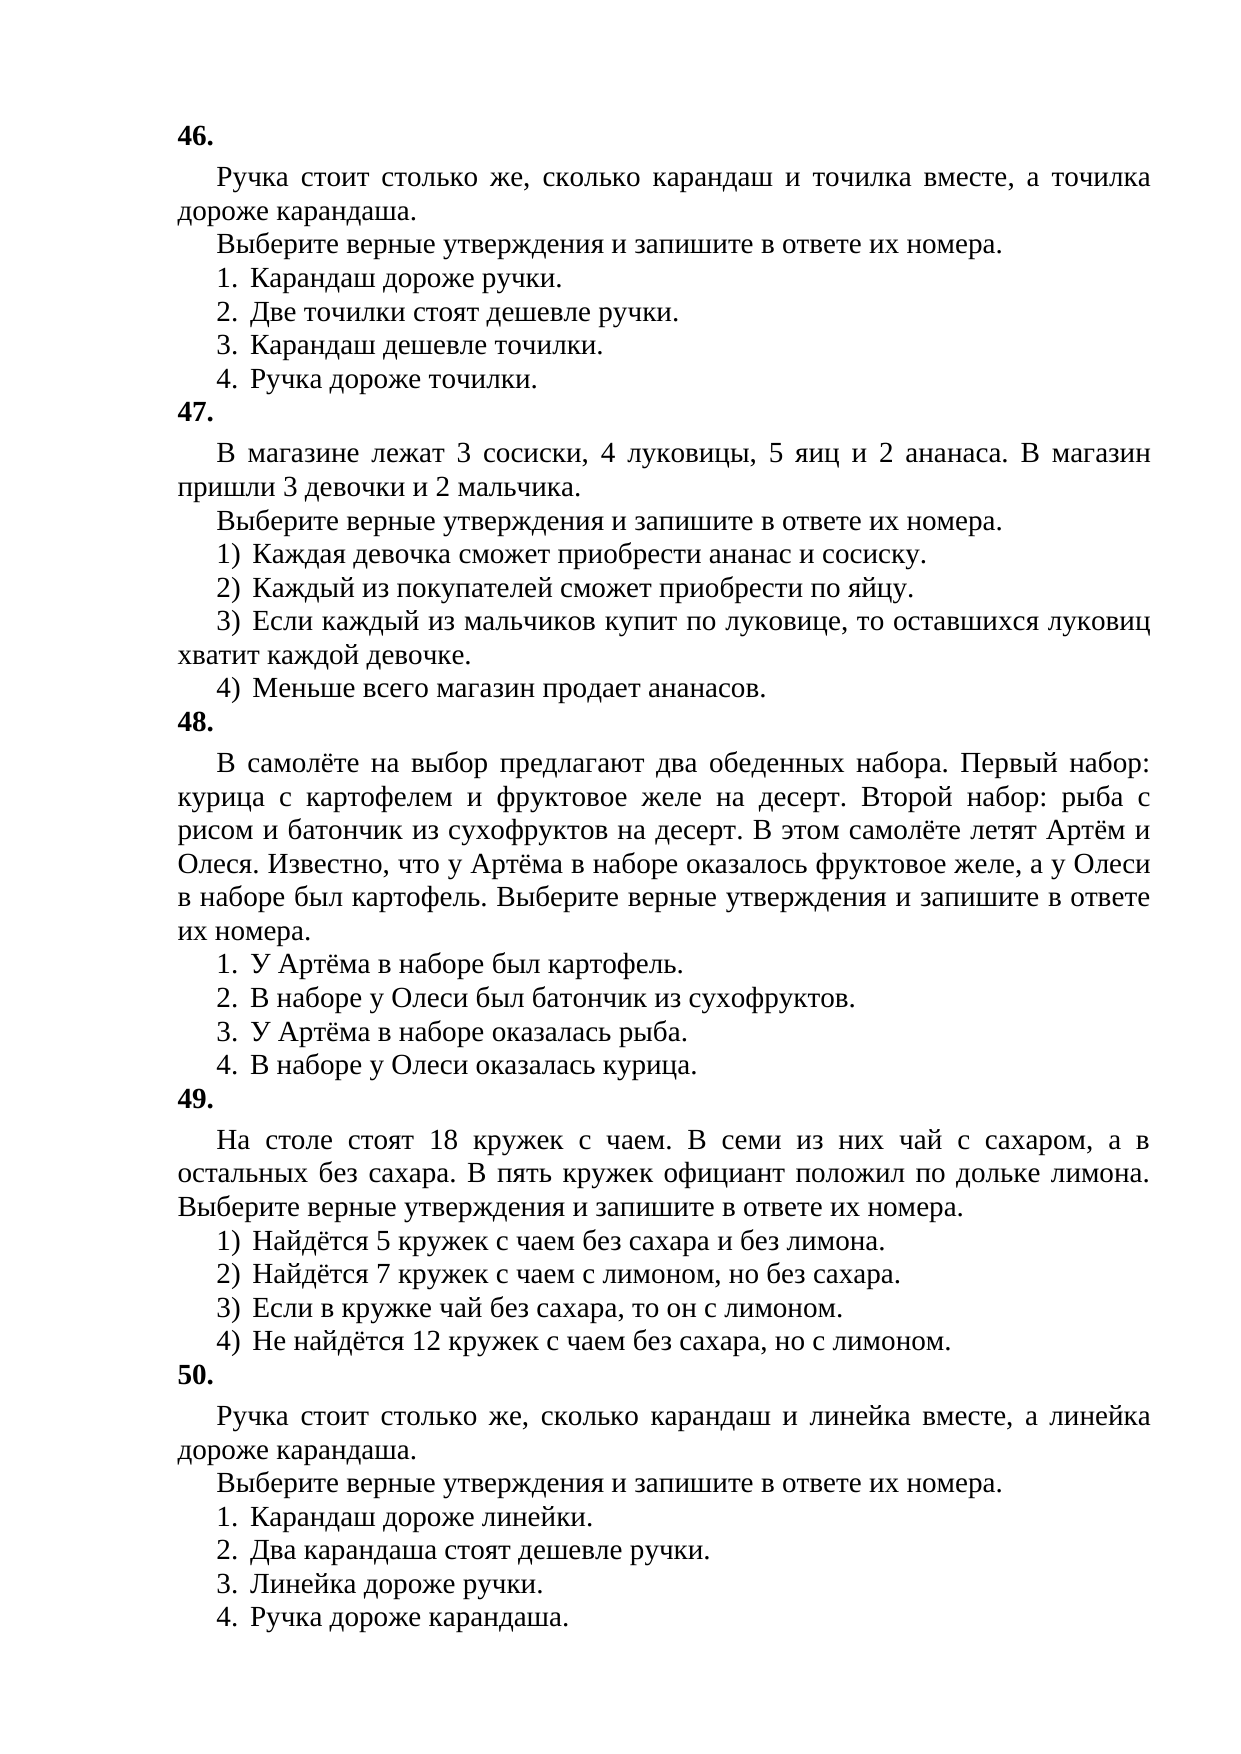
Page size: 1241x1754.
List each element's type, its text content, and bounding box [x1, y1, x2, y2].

text 4) Не найдётся 12 кружек с чаем без сахара, но с лимоном. [177, 1323, 1152, 1357]
text 4. Ручка дороже точилки. [177, 361, 1152, 394]
text В самолёте на выбор предлагают два обеденных набора. Первый набор: курица с картофелем и фруктовое желе на десерт. Второй набор: рыба с рисом и батончик из сухофруктов на десерт. В этом самолёте летят Артём и Олеся. Известно, что у Артёма в наборе оказалось фруктовое желе, а у Олеси в наборе был картофель. Выберите верные утверждения и запишите в ответе их номера. [177, 745, 1152, 947]
text 3. У Артёма в наборе оказалась рыба. [177, 1014, 1152, 1047]
text 4. В наборе у Олеси оказалась курица. [177, 1047, 1152, 1081]
text 3. Линейка дороже ручки. [177, 1566, 1152, 1599]
text 4. Ручка дороже карандаша. [177, 1599, 1152, 1633]
text 46. [177, 118, 1152, 152]
text В магазине лежат 3 сосиски, 4 луковицы, 5 яиц и 2 ананаса. В магазин пришли 3 девочки и 2 мальчика. [177, 436, 1152, 503]
text 50. [177, 1357, 1152, 1390]
text 2) Каждый из покупателей сможет приобрести по яйцу. [177, 570, 1152, 603]
text 3) Если каждый из мальчиков купит по луковице, то оставшихся луковиц хватит каждой девочке. [177, 603, 1152, 670]
text Выберите верные утверждения и запишите в ответе их номера. [177, 227, 1152, 260]
text 1) Найдётся 5 кружек с чаем без сахара и без лимона. [177, 1223, 1152, 1256]
text На столе стоят 18 кружек с чаем. В семи из них чай с сахаром, а в остальных без сахара. В пять кружек официант положил по дольке лимона. Выберите верные утверждения и запишите в ответе их номера. [177, 1122, 1152, 1223]
text 48. [177, 704, 1152, 737]
text 49. [177, 1081, 1152, 1114]
text 47. [177, 394, 1152, 428]
text 4) Меньше всего магазин продает ананасов. [177, 670, 1152, 704]
text 2) Найдётся 7 кружек с чаем с лимоном, но без сахара. [177, 1256, 1152, 1290]
text 1. Карандаш дороже линейки. [177, 1499, 1152, 1532]
text Ручка стоит столько же, сколько карандаш и точилка вместе, а точилка дороже карандаша. [177, 159, 1152, 227]
text 2. Два карандаша стоят дешевле ручки. [177, 1532, 1152, 1566]
text 3) Если в кружке чай без сахара, то он с лимоном. [177, 1290, 1152, 1323]
text Выберите верные утверждения и запишите в ответе их номера. [177, 1465, 1152, 1499]
text 1) Каждая девочка сможет приобрести ананас и сосиску. [177, 536, 1152, 570]
text 2. Две точилки стоят дешевле ручки. [177, 294, 1152, 327]
text 2. В наборе у Олеси был батончик из сухофруктов. [177, 980, 1152, 1014]
text 1. Карандаш дороже ручки. [177, 260, 1152, 294]
text Выберите верные утверждения и запишите в ответе их номера. [177, 503, 1152, 536]
text 3. Карандаш дешевле точилки. [177, 327, 1152, 361]
text Ручка стоит столько же, сколько карандаш и линейка вместе, а линейка дороже карандаша. [177, 1398, 1152, 1465]
text 1. У Артёма в наборе был картофель. [177, 947, 1152, 980]
